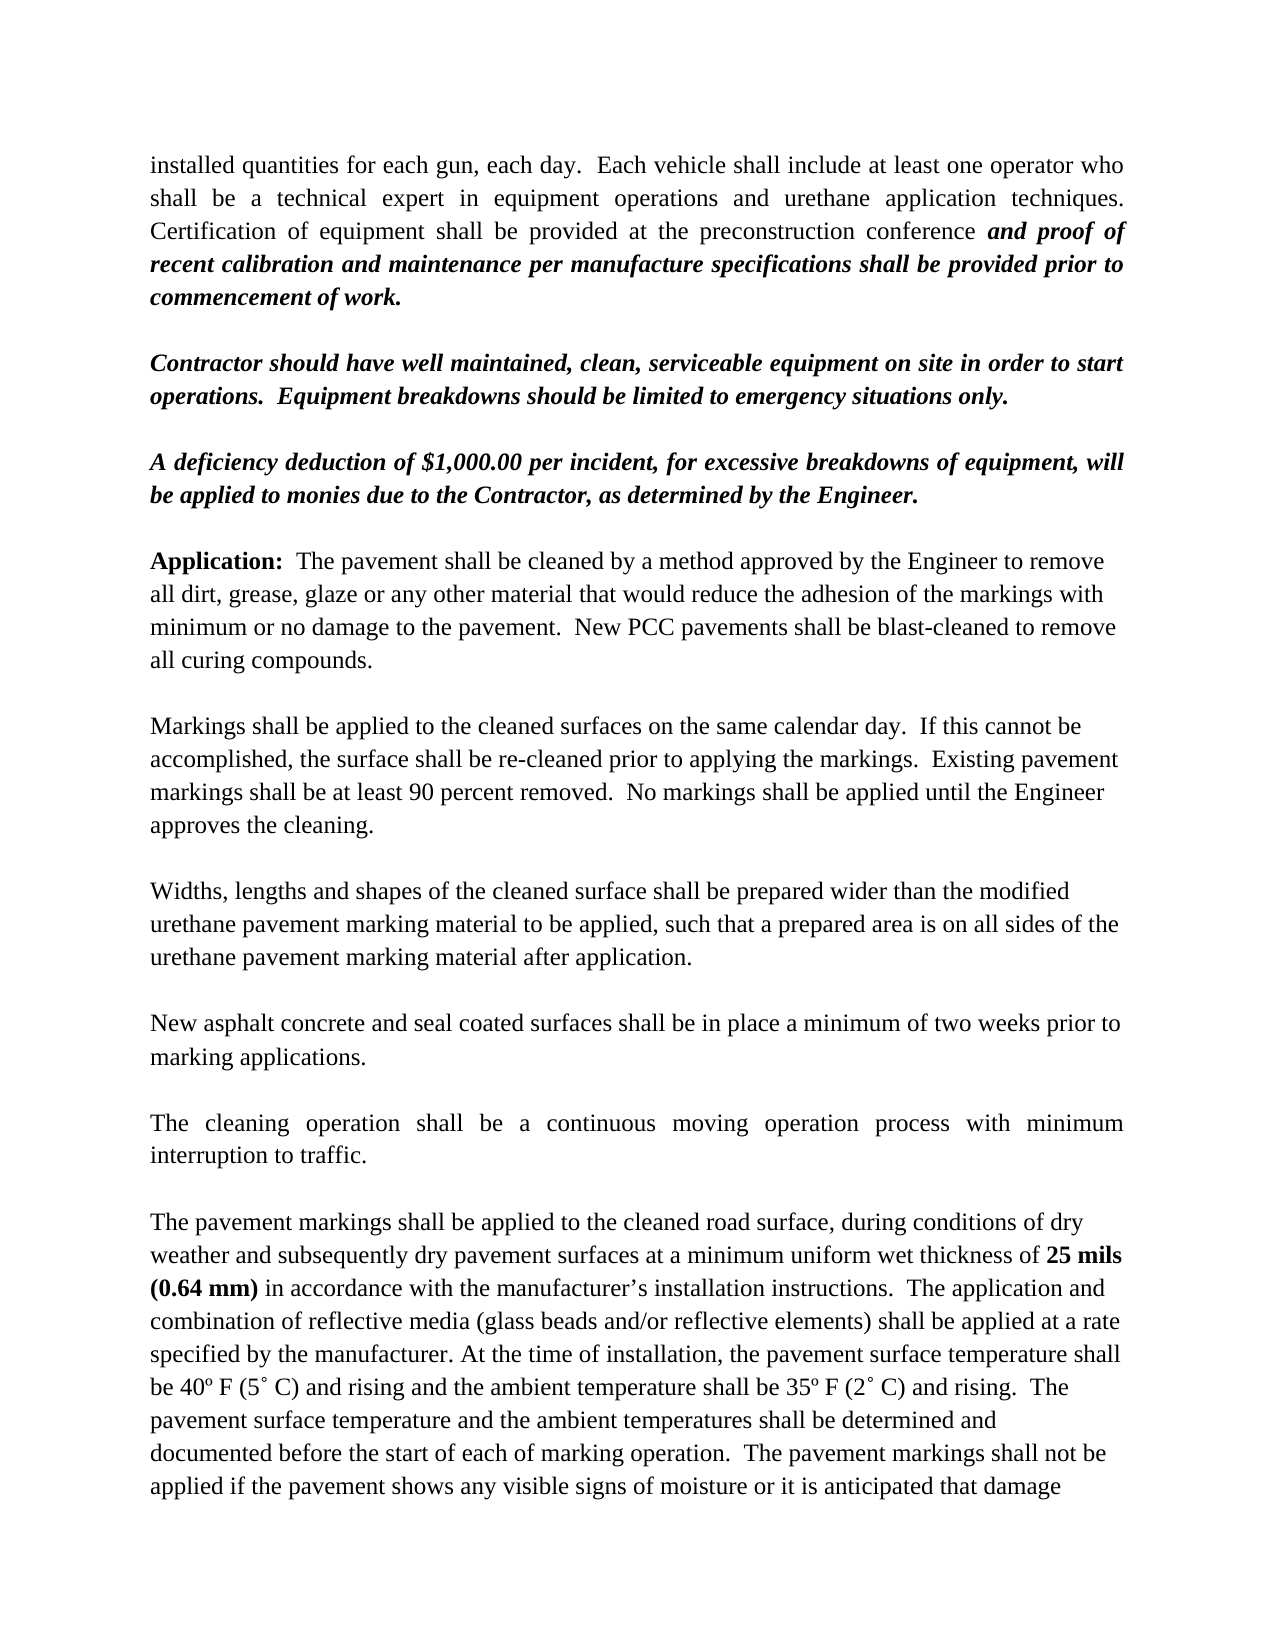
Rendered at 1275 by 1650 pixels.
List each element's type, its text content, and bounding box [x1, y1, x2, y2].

text Contractor should have well maintained, clean, serviceable equipment on site in order to start operations. Equipment breakdowns should be limited to emergency situations only. [150, 348, 1125, 410]
text Widths, lengths and shapes of the cleaned surface shall be prepared wider than the modified urethane pavement marking material to be applied, such that a prepared area is on all sides of the urethane pavement marking material after application. [150, 876, 1125, 971]
text New asphalt concrete and seal coated surfaces shall be in place a minimum of two weeks prior to marking applications. [150, 1008, 1125, 1070]
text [150, 150, 1125, 311]
text The cleaning operation shall be a continuous moving operation process with minimum interruption to traffic. [150, 1108, 1125, 1169]
text Markings shall be applied to the cleaned surfaces on the same calendar day. If this cannot be accomplished, the surface shall be re-cleaned prior to applying the markings. Existing pavement markings shall be at least 90 percent removed. No markings shall be applied until the Engineer approves the cleaning. [150, 711, 1125, 839]
text A deficiency deduction of $1,000.00 per incident, for excessive breakdowns of equipment, will be applied to monies due to the Contractor, as determined by the Engineer. [150, 447, 1125, 509]
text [150, 1207, 1125, 1499]
text Application: The pavement shall be cleaned by a method approved by the Engineer to remove all dirt, grease, glaze or any other material that would reduce the adhesion of the markings with minimum or no damage to the pavement. New PCC pavements shall be blast-cleaned to remove all curing compounds. [150, 546, 1125, 674]
